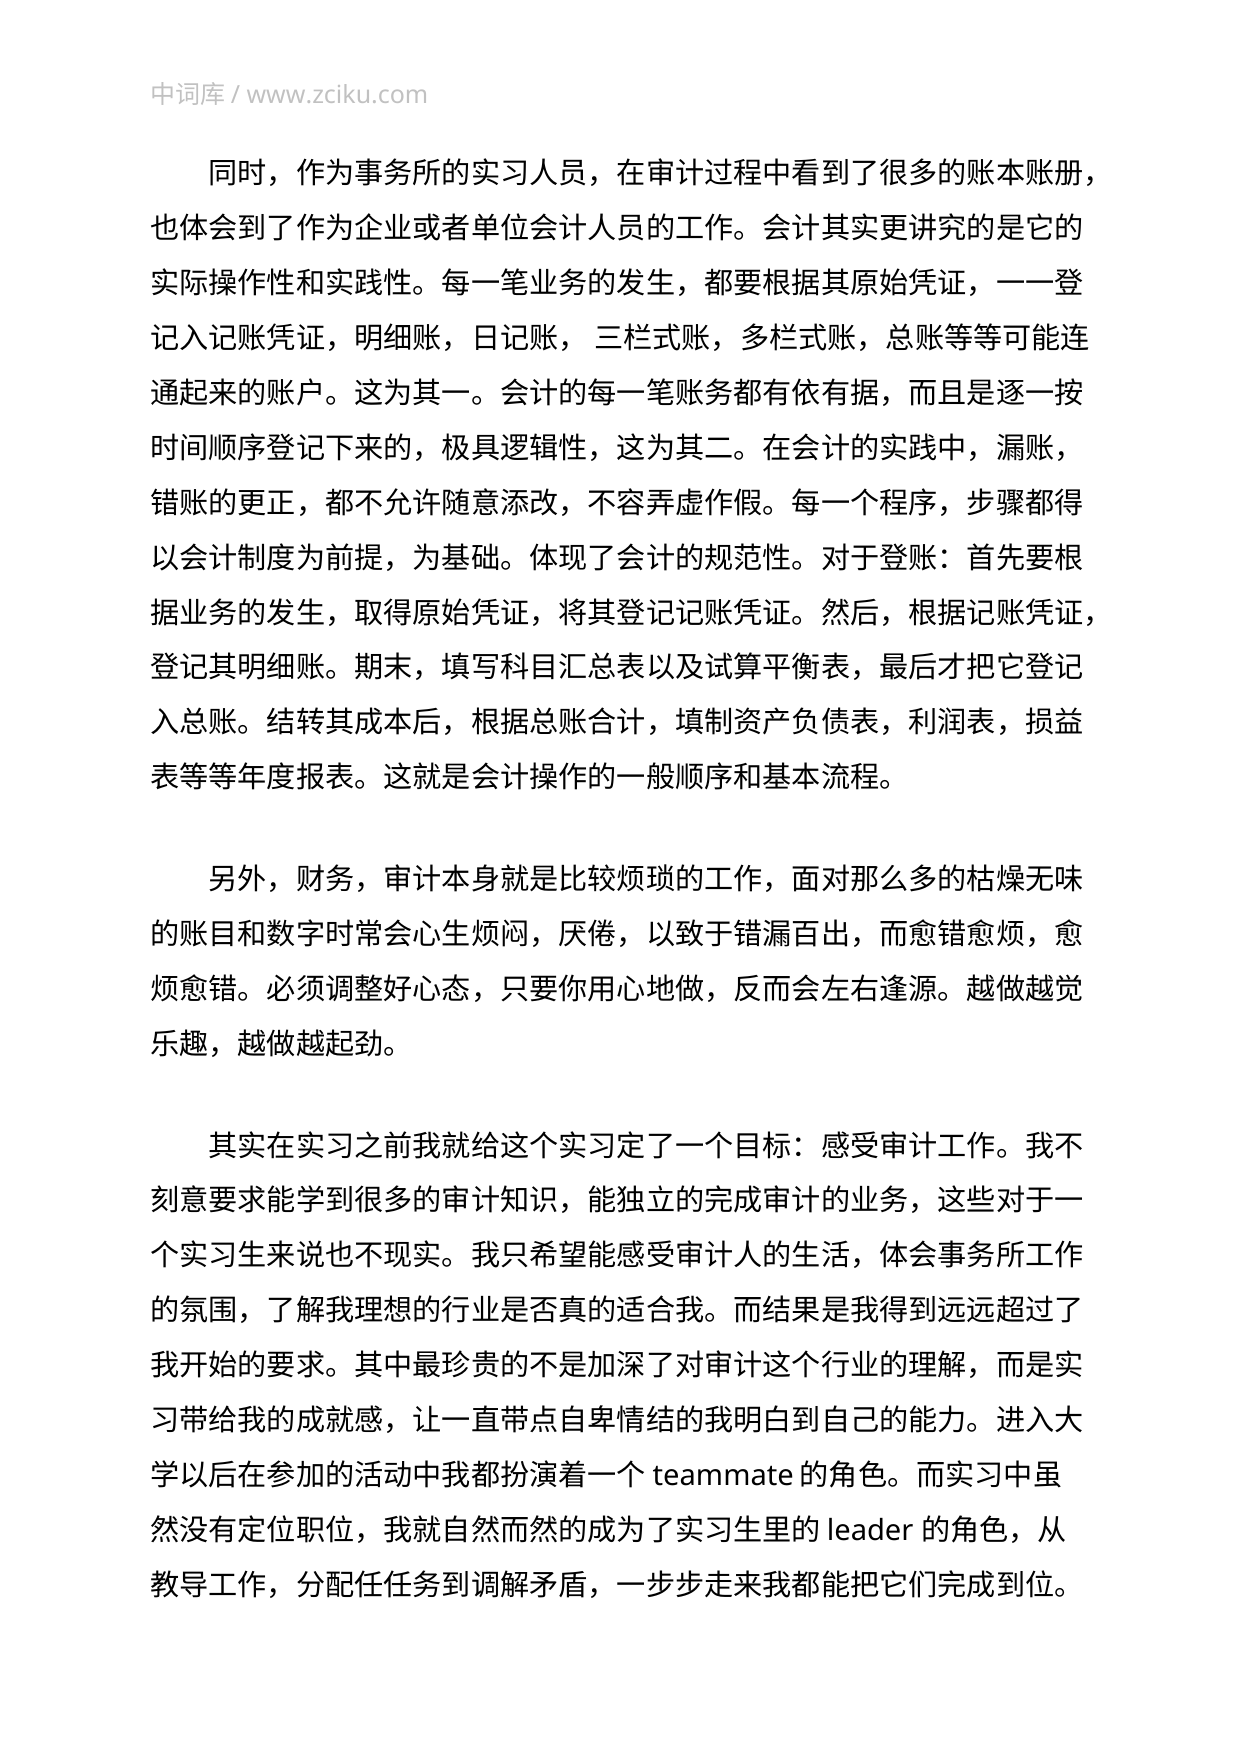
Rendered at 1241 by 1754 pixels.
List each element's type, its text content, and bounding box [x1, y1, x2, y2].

text 另外，财务，审计本身就是比较烦琐的工作，面对那么多的枯燥无味的账目和数字时常会心生烦闷，厌倦，以致于错漏百出，而愈错愈烦，愈烦愈错。必须调整好心态，只要你用心地做，反而会左右逢源。越做越觉乐趣，越做越起劲。 [150, 856, 1090, 1063]
text 同时，作为事务所的实习人员，在审计过程中看到了很多的账本账册，也体会到了作为企业或者单位会计人员的工作。会计其实更讲究的是它的实际操作性和实践性。每一笔业务的发生，都要根据其原始凭证，一一登记入记账凭证，明细账，日记账， 三栏式账，多栏式账，总账等等可能连通起来的账户。这为其一。会计的每一笔账务都有依有据，而且是逐一按时间顺序登记下来的，极具逻辑性，这为其二。在会计的实践中，漏账，错账的更正，都不允许随意添改，不容弄虚作假。每一个程序，步骤都得以会计制度为前提，为基础。体现了会计的规范性。对于登账：首先要根据业务的发生，取得原始凭证，将其登记记账凭证。然后，根据记账凭证，登记其明细账。期末，填写科目汇总表以及试算平衡表，最后才把它登记入总账。结转其成本后，根据总账合计，填制资产负债表，利润表，损益表等等年度报表。这就是会计操作的一般顺序和基本流程。 [150, 150, 1090, 796]
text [150, 1122, 1090, 1604]
